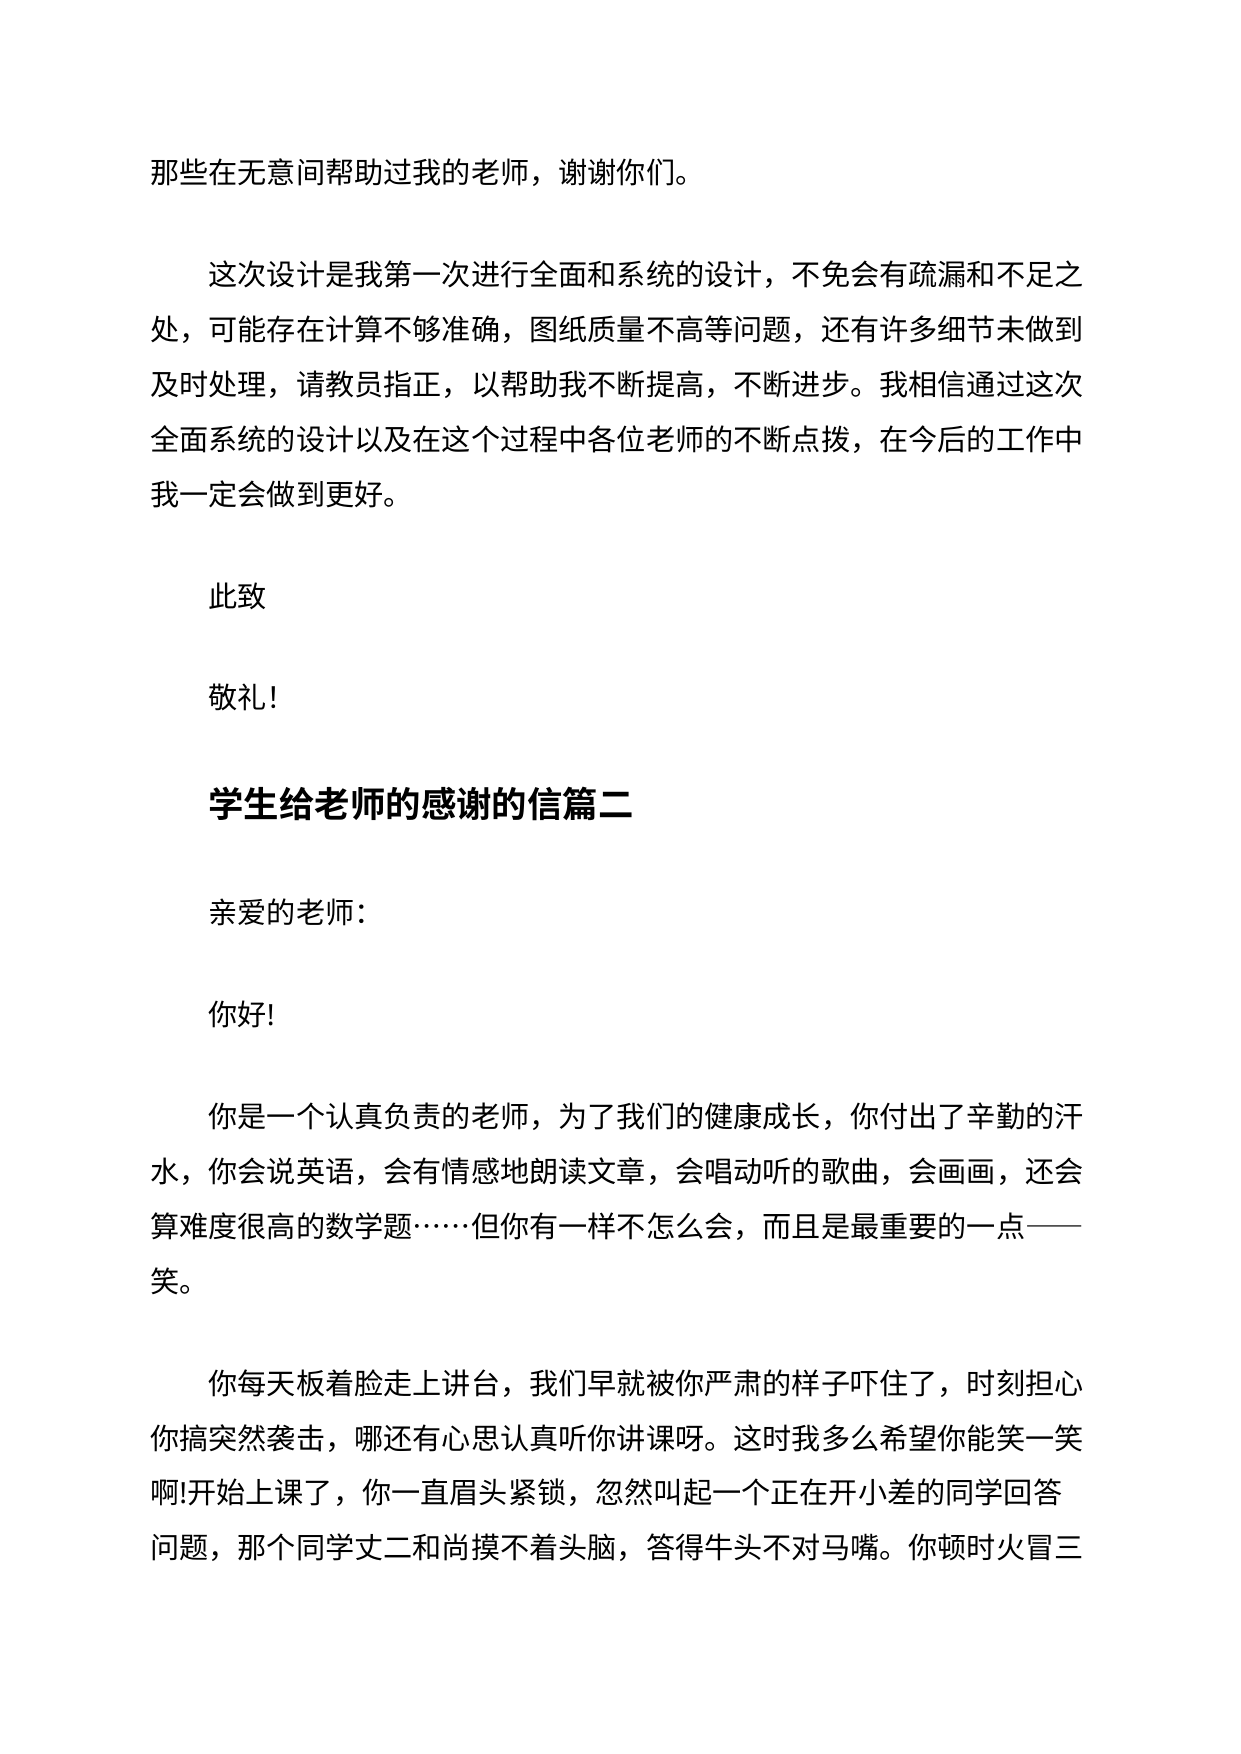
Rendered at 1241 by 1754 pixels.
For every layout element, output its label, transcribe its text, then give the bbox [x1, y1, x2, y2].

text 你好! [150, 992, 1090, 1034]
text 这次设计是我第一次进行全面和系统的设计，不免会有疏漏和不足之处，可能存在计算不够准确，图纸质量不高等问题，还有许多细节未做到及时处理，请教员指正，以帮助我不断提高，不断进步。我相信通过这次全面系统的设计以及在这个过程中各位老师的不断点拨，在今后的工作中我一定会做到更好。 [150, 252, 1090, 514]
text 学生给老师的感谢的信篇二 [150, 777, 1090, 828]
text 敬礼！ [150, 675, 1090, 717]
text 你是一个认真负责的老师，为了我们的健康成长，你付出了辛勤的汗水，你会说英语，会有情感地朗读文章，会唱动听的歌曲，会画画，还会算难度很高的数学题……但你有一样不怎么会，而且是最重要的一点——笑。 [150, 1094, 1090, 1301]
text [150, 150, 1090, 192]
text 亲爱的老师： [150, 890, 1090, 932]
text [150, 1360, 1090, 1567]
text 此致 [150, 573, 1090, 615]
